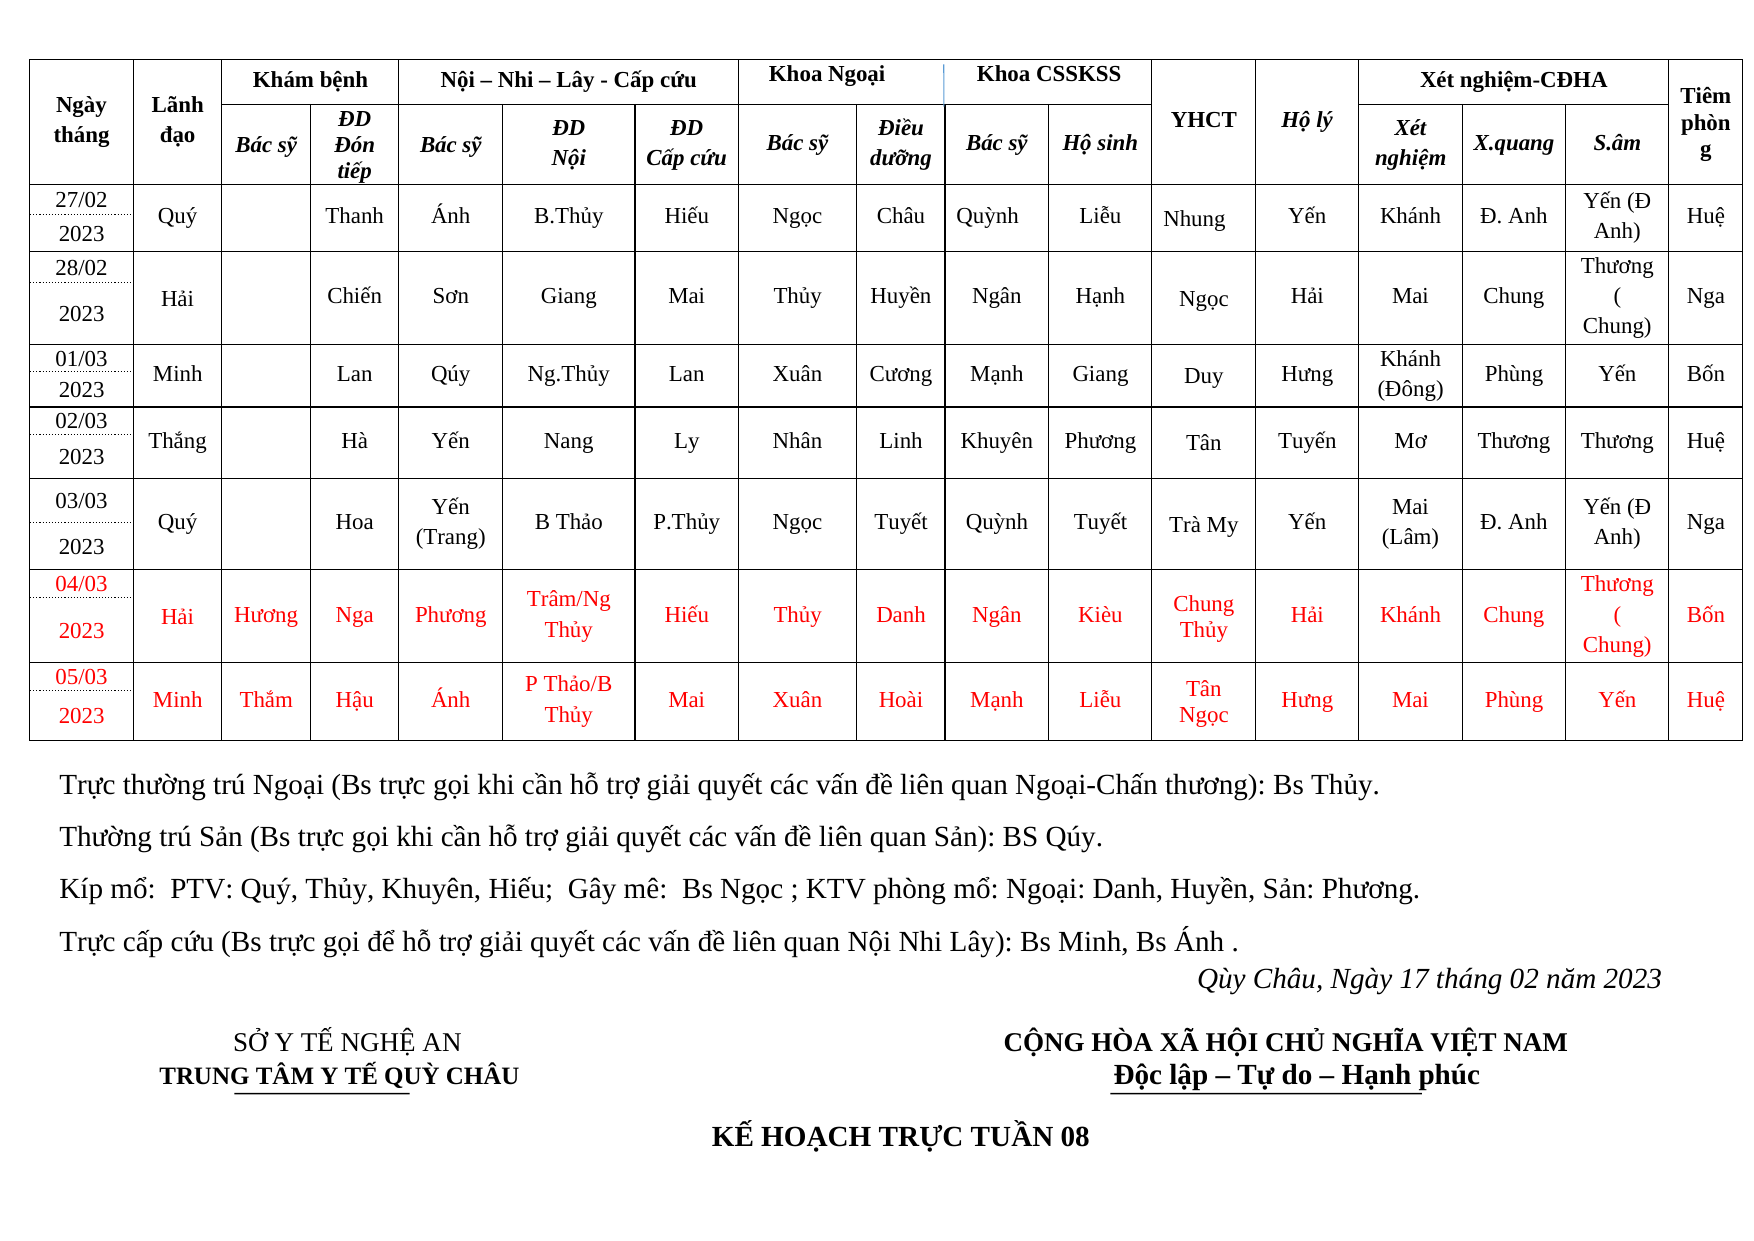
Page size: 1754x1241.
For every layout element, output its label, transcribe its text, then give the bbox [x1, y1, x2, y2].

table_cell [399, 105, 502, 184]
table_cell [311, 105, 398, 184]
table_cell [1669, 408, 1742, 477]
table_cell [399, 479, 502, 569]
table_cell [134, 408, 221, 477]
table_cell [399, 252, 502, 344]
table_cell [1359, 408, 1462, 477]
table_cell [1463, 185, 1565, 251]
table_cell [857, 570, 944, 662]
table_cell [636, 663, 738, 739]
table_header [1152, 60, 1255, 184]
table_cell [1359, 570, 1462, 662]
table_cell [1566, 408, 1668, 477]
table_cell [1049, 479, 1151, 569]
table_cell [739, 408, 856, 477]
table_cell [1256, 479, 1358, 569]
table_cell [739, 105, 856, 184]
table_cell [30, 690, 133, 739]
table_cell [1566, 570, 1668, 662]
text Trực thường trú Ngoại (Bs trực gọi khi cần hỗ trợ giải quyết các vấn đề liên quan Ngoại-Chấn thương): Bs Thủy. [59, 753, 1742, 805]
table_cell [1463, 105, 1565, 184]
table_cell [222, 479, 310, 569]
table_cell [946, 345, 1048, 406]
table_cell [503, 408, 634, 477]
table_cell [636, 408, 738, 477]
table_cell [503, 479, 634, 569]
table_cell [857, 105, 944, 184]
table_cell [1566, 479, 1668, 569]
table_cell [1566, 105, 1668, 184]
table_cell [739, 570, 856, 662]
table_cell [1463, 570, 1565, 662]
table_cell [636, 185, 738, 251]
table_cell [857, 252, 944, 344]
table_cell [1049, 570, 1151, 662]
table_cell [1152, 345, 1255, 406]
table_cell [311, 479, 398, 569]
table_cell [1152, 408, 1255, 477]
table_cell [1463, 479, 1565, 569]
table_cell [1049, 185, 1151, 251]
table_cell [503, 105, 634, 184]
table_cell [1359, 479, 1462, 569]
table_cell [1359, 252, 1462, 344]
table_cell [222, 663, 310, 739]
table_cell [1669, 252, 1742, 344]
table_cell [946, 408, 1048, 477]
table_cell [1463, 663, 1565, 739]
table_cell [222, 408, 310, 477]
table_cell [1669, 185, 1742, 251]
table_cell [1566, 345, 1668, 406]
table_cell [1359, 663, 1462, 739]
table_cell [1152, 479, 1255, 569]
text Kíp mổ: PTV: Quý, Thủy, Khuyên, Hiếu; Gây mê: Bs Ngọc ; KTV phòng mổ: Ngoại: Danh, Huyền, Sản: Phương. [59, 857, 1742, 909]
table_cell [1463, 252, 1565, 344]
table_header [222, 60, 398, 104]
text Qùy Châu, Ngày 17 tháng 02 năm 2023 [59, 961, 1742, 995]
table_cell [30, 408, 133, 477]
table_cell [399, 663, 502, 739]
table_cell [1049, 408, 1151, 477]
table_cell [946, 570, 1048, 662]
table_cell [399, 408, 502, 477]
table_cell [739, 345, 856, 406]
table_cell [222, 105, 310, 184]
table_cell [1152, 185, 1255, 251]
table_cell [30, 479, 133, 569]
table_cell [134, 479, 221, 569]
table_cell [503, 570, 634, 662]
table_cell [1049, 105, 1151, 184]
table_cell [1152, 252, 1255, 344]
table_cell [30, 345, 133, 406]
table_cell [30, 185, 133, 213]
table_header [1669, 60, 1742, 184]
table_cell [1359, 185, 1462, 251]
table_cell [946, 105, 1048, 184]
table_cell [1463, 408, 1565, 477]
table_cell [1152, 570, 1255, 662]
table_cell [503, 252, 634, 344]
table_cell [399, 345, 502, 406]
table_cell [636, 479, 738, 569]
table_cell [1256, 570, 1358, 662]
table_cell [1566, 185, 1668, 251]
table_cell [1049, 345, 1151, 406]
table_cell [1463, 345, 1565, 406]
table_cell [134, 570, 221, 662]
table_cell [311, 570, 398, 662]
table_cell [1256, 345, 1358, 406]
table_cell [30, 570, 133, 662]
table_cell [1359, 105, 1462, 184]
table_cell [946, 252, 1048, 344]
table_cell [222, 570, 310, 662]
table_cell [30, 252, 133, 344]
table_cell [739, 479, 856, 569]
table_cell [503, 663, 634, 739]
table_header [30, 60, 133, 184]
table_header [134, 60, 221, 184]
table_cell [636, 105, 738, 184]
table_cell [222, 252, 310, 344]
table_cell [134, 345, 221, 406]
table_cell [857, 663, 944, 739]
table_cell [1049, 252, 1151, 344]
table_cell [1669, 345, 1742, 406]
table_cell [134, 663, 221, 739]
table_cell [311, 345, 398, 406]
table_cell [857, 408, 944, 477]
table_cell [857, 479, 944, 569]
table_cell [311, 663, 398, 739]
text Trực cấp cứu (Bs trực gọi để hỗ trợ giải quyết các vấn đề liên quan Nội Nhi Lây): Bs Minh, Bs Ánh . [59, 909, 1742, 961]
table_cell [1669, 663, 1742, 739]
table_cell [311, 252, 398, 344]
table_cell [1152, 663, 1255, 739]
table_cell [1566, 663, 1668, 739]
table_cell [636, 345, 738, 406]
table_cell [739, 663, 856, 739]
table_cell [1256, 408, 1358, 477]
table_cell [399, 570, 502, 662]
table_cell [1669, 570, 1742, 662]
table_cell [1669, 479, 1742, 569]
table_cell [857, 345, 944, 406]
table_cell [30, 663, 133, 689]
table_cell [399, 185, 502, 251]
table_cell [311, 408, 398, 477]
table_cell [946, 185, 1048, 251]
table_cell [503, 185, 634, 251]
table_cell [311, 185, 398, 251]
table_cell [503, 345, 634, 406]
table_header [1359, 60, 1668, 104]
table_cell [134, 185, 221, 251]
text Thường trú Sản (Bs trực gọi khi cần hỗ trợ giải quyết các vấn đề liên quan Sản): BS Qúy. [59, 805, 1742, 857]
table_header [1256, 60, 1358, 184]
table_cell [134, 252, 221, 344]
text SỞ Y TẾ NGHỆ AN CỘNG HÒA XÃ HỘI CHỦ NGHĨA VIỆT NAM [59, 1026, 1742, 1057]
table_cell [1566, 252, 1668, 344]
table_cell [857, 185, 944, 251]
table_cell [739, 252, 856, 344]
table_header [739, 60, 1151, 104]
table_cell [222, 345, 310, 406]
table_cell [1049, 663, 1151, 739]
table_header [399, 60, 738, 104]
text KẾ HOẠCH TRỰC TUẦN 08 [59, 1119, 1742, 1153]
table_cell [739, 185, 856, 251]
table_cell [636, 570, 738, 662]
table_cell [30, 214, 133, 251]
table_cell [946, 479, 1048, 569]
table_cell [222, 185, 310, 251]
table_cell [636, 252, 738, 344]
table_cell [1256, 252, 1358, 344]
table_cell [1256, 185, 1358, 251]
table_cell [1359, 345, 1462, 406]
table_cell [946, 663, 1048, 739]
text TRUNG TÂM Y TẾ QUỲ CHÂU Độc lập – Tự do – Hạnh phúc [59, 1057, 1742, 1091]
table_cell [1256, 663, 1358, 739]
